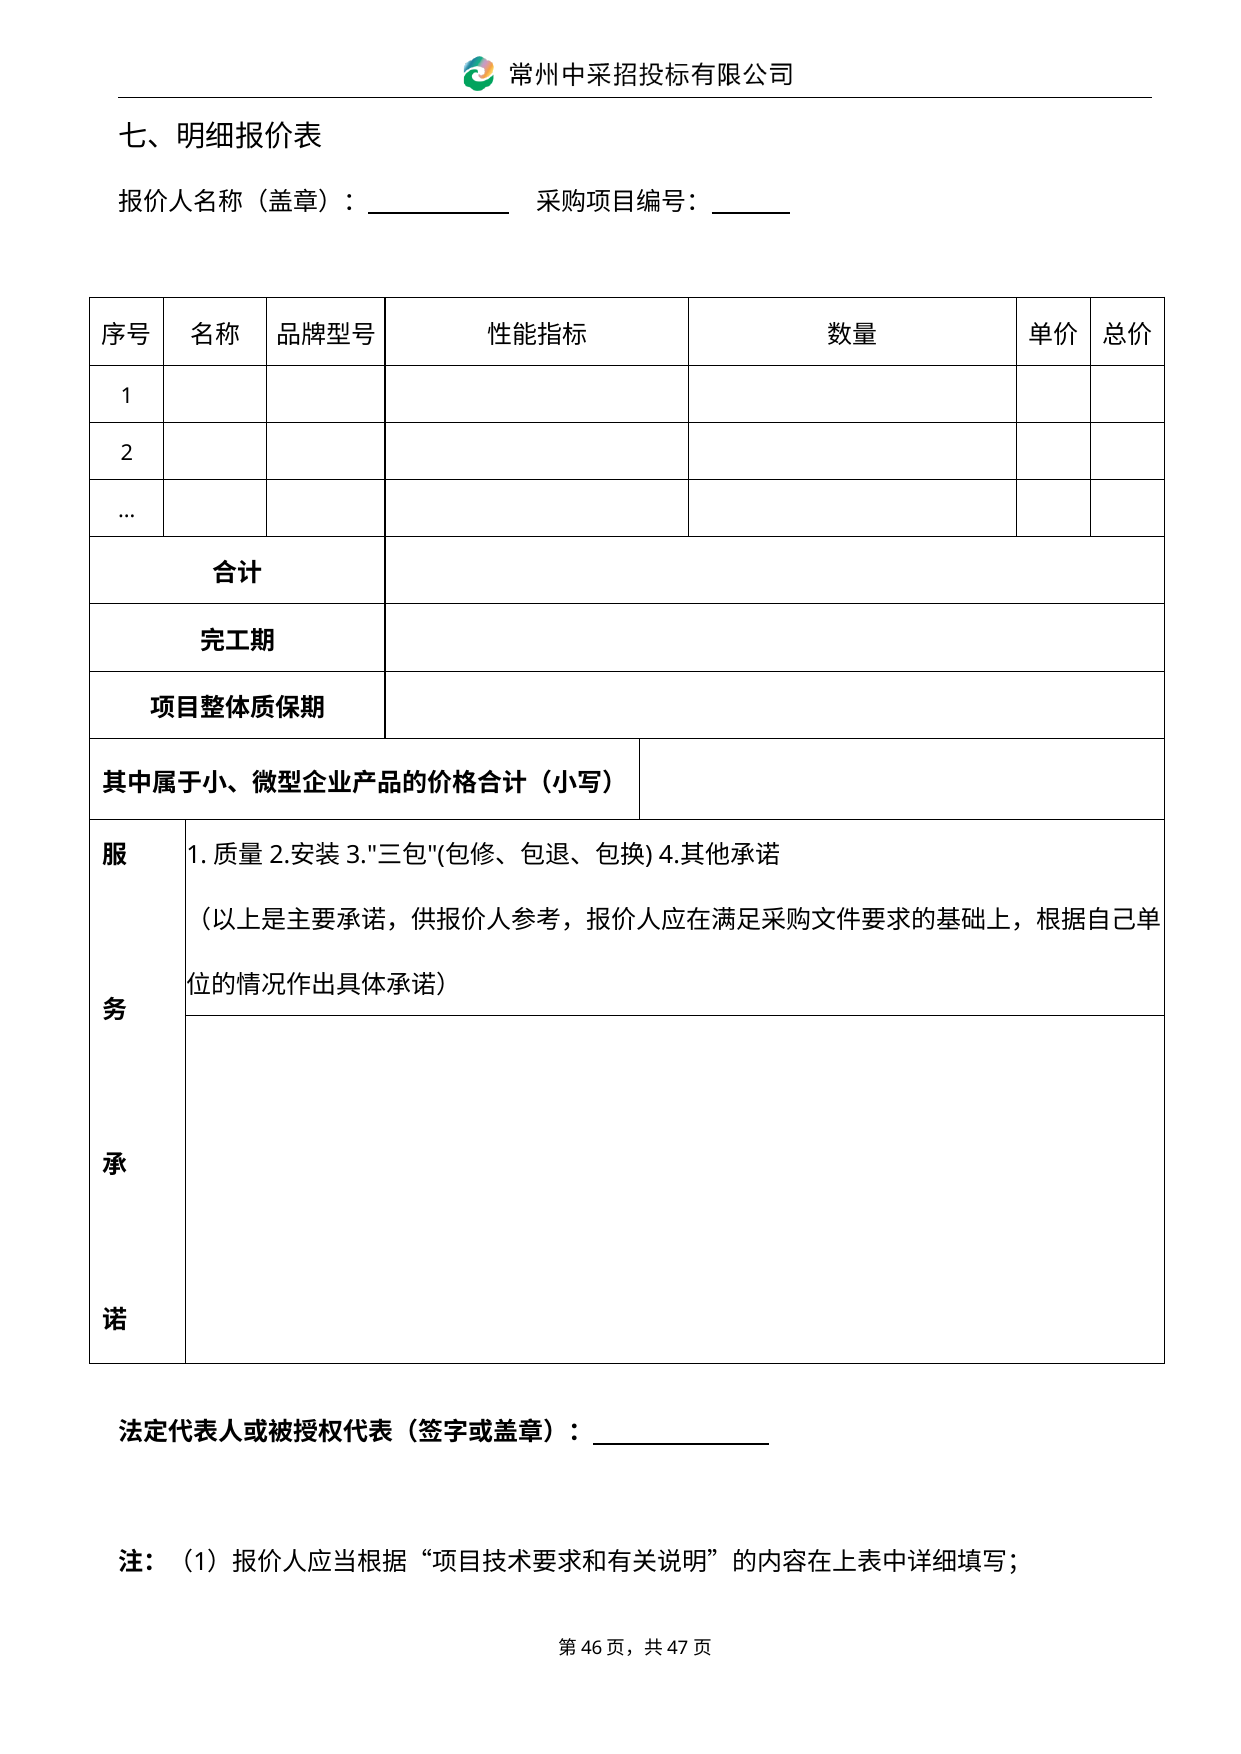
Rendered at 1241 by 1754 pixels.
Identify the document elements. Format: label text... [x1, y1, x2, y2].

text 法定代表人或被授权代表（签字或盖章）： [118, 1397, 1152, 1462]
table_cell [1017, 423, 1090, 479]
table_cell [267, 423, 384, 479]
table_header 品牌型号 [267, 298, 384, 365]
table_cell [1017, 366, 1090, 422]
table_cell 其中属于小、微型企业产品的价格合计（小写） [90, 739, 639, 819]
table_cell [386, 537, 1164, 603]
table_cell [267, 480, 384, 536]
table_cell [640, 739, 1164, 819]
picture [463, 56, 795, 91]
table_cell … [90, 480, 163, 536]
table_cell [386, 672, 1164, 738]
table_cell 服 务 承 诺 [90, 820, 185, 1363]
text 七、明细报价表 [118, 102, 1152, 167]
table_cell [1017, 480, 1090, 536]
table_cell [1091, 366, 1164, 422]
table_cell [689, 480, 1016, 536]
table_cell [186, 1016, 1164, 1363]
table_cell [689, 423, 1016, 479]
table_cell [164, 480, 266, 536]
table_cell [1091, 423, 1164, 479]
table_cell [689, 366, 1016, 422]
table_header 性能指标 [386, 298, 688, 365]
table_cell 1 [90, 366, 163, 422]
table_cell 项目整体质保期 [90, 672, 384, 738]
table_header 单价 [1017, 298, 1090, 365]
table_cell [386, 366, 688, 422]
table_cell [164, 366, 266, 422]
text 注：（1）报价人应当根据“项目技术要求和有关说明”的内容在上表中详细填写； [118, 1527, 1152, 1592]
table_cell [164, 423, 266, 479]
table_header 数量 [689, 298, 1016, 365]
table_cell 1. 质量 2.安装 3."三包"(包修、包退、包换) 4.其他承诺 （以上是主要承诺，供报价人参考，报价人应在满足采购文件要求的基础上，根据自己单位的情况作出具体承诺） [186, 820, 1164, 1015]
table_cell 合计 [90, 537, 384, 603]
table_header 序号 [90, 298, 163, 365]
table_cell 完工期 [90, 604, 384, 671]
table_cell [386, 480, 688, 536]
table_cell [1091, 480, 1164, 536]
table_cell [386, 604, 1164, 671]
table_cell 2 [90, 423, 163, 479]
table_header 名称 [164, 298, 266, 365]
text 报价人名称（盖章）： 采购项目编号： [118, 167, 1152, 232]
table_header 总价 [1091, 298, 1164, 365]
table_cell [267, 366, 384, 422]
table_cell [386, 423, 688, 479]
